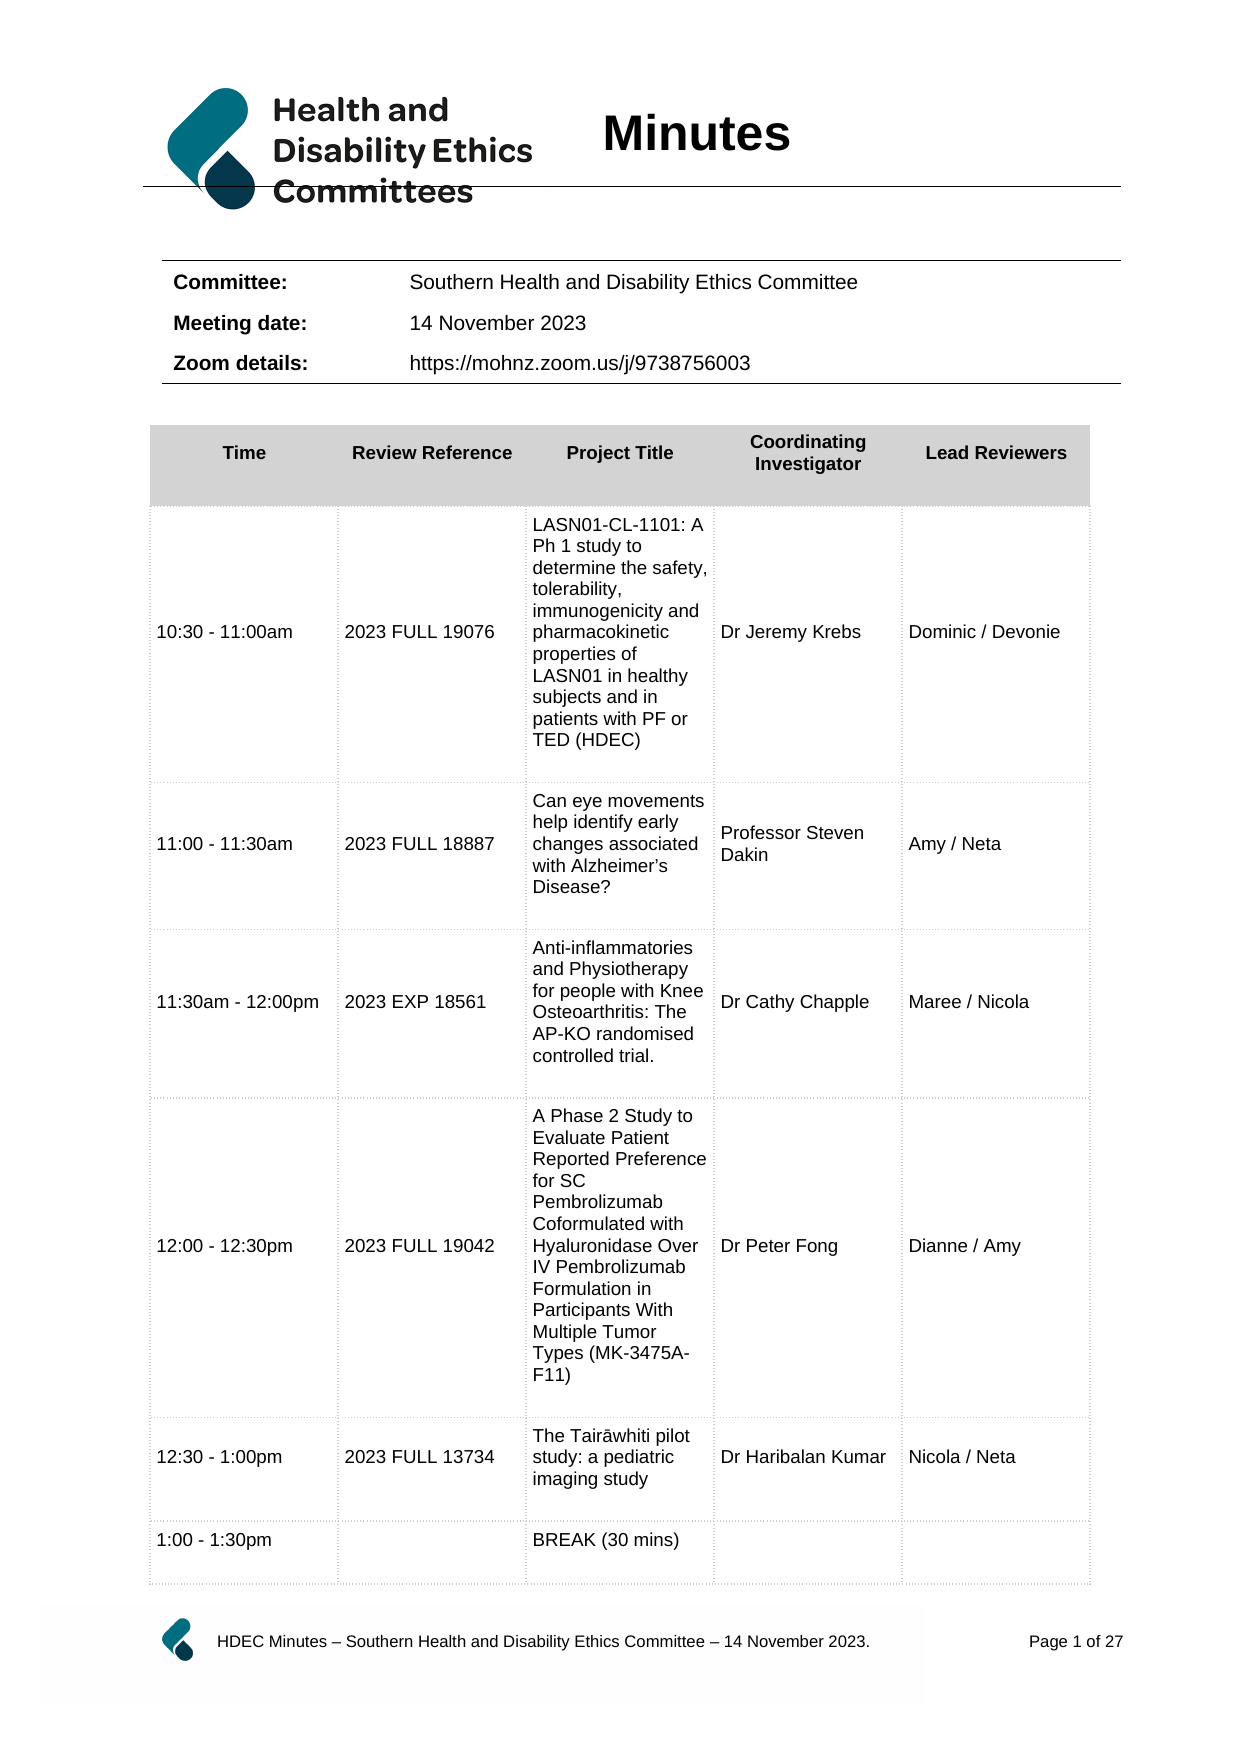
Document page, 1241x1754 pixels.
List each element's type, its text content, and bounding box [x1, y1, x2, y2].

picture [152, 73, 547, 186]
table_cell Nicola / Neta [902, 1417, 1090, 1520]
table_cell [902, 1520, 1090, 1583]
table_cell The Tairāwhiti pilot study: a pediatric imaging study [526, 1417, 714, 1520]
table_cell 11:30am - 12:00pm [150, 929, 338, 1097]
table_cell A Phase 2 Study to Evaluate Patient Reported Preference for SC Pembrolizumab Coformulated with Hyaluronidase Over IV Pembrolizumab Formulation in Participants With Multiple Tumor Types (MK-3475A-F11) [526, 1097, 714, 1417]
table_cell 14 November 2023 [398, 302, 1121, 343]
table_cell 2023 FULL 18887 [338, 782, 526, 929]
table_cell 10:30 - 11:00am [150, 506, 338, 782]
table_cell 1:00 - 1:30pm [150, 1520, 338, 1583]
table_header Time [150, 425, 338, 506]
table_header Coordinating Investigator [714, 425, 902, 506]
table_cell BREAK (30 mins) [526, 1520, 714, 1583]
table_cell Dominic / Devonie [902, 506, 1090, 782]
table_cell [338, 1520, 526, 1583]
picture [39, 1605, 924, 1703]
table_header Review Reference [338, 425, 526, 506]
table_cell Dr Peter Fong [714, 1097, 902, 1417]
table_cell Can eye movements help identify early changes associated with Alzheimer’s Disease? [526, 782, 714, 929]
table_cell Anti-inflammatories and Physiotherapy for people with Knee Osteoarthritis: The AP-KO randomised controlled trial. [526, 929, 714, 1097]
table_header Committee: [162, 261, 398, 302]
table_cell [714, 1520, 902, 1583]
table_cell Professor Steven Dakin [714, 782, 902, 929]
table_header Project Title [526, 425, 714, 506]
table_cell Amy / Neta [902, 782, 1090, 929]
table_header Lead Reviewers [902, 425, 1090, 506]
table_header Southern Health and Disability Ethics Committee [398, 261, 1121, 302]
table_cell Dr Cathy Chapple [714, 929, 902, 1097]
table_cell Zoom details: [162, 343, 398, 383]
table_cell 11:00 - 11:30am [150, 782, 338, 929]
picture [152, 187, 547, 224]
table_cell 2023 FULL 19042 [338, 1097, 526, 1417]
table_cell https://mohnz.zoom.us/j/9738756003 [398, 343, 1121, 383]
table_cell Dr Jeremy Krebs [714, 506, 902, 782]
table_cell Dianne / Amy [902, 1097, 1090, 1417]
table_cell 12:30 - 1:00pm [150, 1417, 338, 1520]
table_cell Maree / Nicola [902, 929, 1090, 1097]
table_cell Dr Haribalan Kumar [714, 1417, 902, 1520]
table_cell LASN01-CL-1101: A Ph 1 study to determine the safety, tolerability, immunogenicity and pharmacokinetic properties of LASN01 in healthy subjects and in patients with PF or TED (HDEC) [526, 506, 714, 782]
table_cell 12:00 - 12:30pm [150, 1097, 338, 1417]
table_cell 2023 EXP 18561 [338, 929, 526, 1097]
table_cell 2023 FULL 13734 [338, 1417, 526, 1520]
table_cell Meeting date: [162, 302, 398, 343]
table_cell 2023 FULL 19076 [338, 506, 526, 782]
